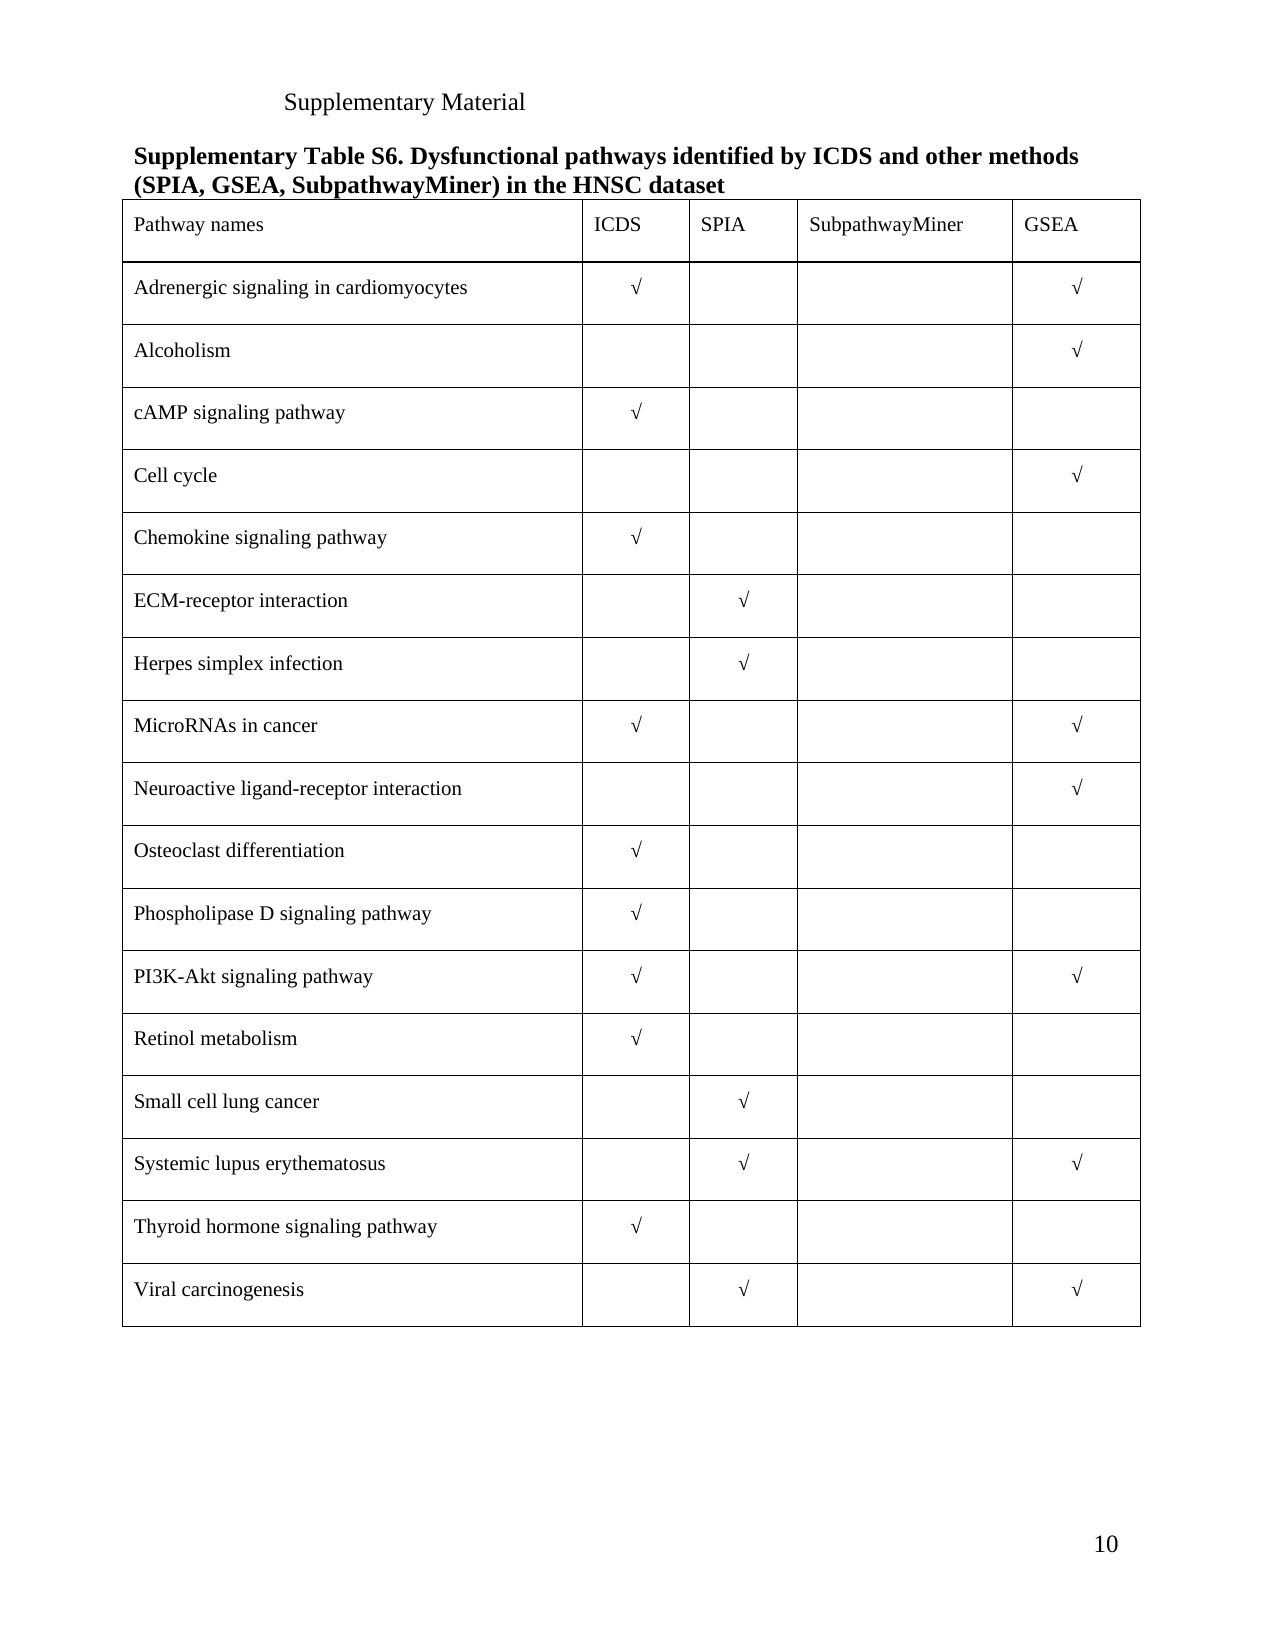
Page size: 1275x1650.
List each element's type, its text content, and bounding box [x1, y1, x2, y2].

table_cell [798, 388, 1012, 449]
table_cell [690, 450, 797, 512]
table_cell [1013, 1201, 1140, 1263]
table_cell PI3K-Akt signaling pathway [123, 951, 582, 1013]
table_cell [1013, 1076, 1140, 1138]
table_cell [1013, 1014, 1140, 1075]
table_cell √ [690, 1264, 797, 1326]
table_cell ECM-receptor interaction [123, 575, 582, 637]
table_cell [798, 450, 1012, 512]
table_cell Adrenergic signaling in cardiomyocytes [123, 263, 582, 324]
table_cell √ [1013, 701, 1140, 762]
table_cell √ [583, 263, 689, 324]
table_cell Cell cycle [123, 450, 582, 512]
table_cell √ [1013, 1139, 1140, 1200]
table_cell [690, 763, 797, 825]
table_cell [690, 1014, 797, 1075]
table_cell [690, 701, 797, 762]
table_cell [690, 513, 797, 574]
table_cell √ [690, 1076, 797, 1138]
table_cell Small cell lung cancer [123, 1076, 582, 1138]
table_cell √ [1013, 763, 1140, 825]
table_cell [798, 263, 1012, 324]
table_cell [798, 701, 1012, 762]
table_cell MicroRNAs in cancer [123, 701, 582, 762]
table_cell [583, 450, 689, 512]
table_cell √ [583, 513, 689, 574]
table_cell √ [583, 388, 689, 449]
table_cell [798, 1139, 1012, 1200]
table_cell Viral carcinogenesis [123, 1264, 582, 1326]
table_cell [798, 513, 1012, 574]
table_cell [798, 951, 1012, 1013]
table_cell √ [1013, 325, 1140, 387]
table_cell Neuroactive ligand-receptor interaction [123, 763, 582, 825]
table_cell [798, 1264, 1012, 1326]
table_header SPIA [690, 200, 797, 261]
table_cell [583, 763, 689, 825]
table_cell √ [1013, 1264, 1140, 1326]
table_cell [1013, 513, 1140, 574]
table_cell √ [583, 1201, 689, 1263]
table_cell [583, 325, 689, 387]
table_cell [1013, 638, 1140, 699]
table_cell [798, 575, 1012, 637]
table_cell [690, 889, 797, 950]
table_cell [1013, 575, 1140, 637]
table_cell [1013, 388, 1140, 449]
table_cell Thyroid hormone signaling pathway [123, 1201, 582, 1263]
table_cell [583, 1264, 689, 1326]
table_cell [583, 1076, 689, 1138]
table_cell Osteoclast differentiation [123, 826, 582, 887]
table_cell [798, 325, 1012, 387]
table_cell Phospholipase D signaling pathway [123, 889, 582, 950]
table_header GSEA [1013, 200, 1140, 261]
table_header SubpathwayMiner [798, 200, 1012, 261]
table_cell Alcoholism [123, 325, 582, 387]
table_header Pathway names [123, 200, 582, 261]
table_cell [798, 889, 1012, 950]
table_cell [1013, 826, 1140, 887]
table_cell √ [583, 701, 689, 762]
table_cell [798, 1201, 1012, 1263]
table_cell Retinol metabolism [123, 1014, 582, 1075]
table_cell Chemokine signaling pathway [123, 513, 582, 574]
table_cell [583, 638, 689, 699]
table_header ICDS [583, 200, 689, 261]
table_cell √ [1013, 951, 1140, 1013]
table_cell √ [1013, 263, 1140, 324]
table_cell [798, 1014, 1012, 1075]
table_cell Herpes simplex infection [123, 638, 582, 699]
table_cell [583, 575, 689, 637]
table_cell [583, 1139, 689, 1200]
table_cell [690, 1201, 797, 1263]
table_cell √ [583, 889, 689, 950]
table_cell √ [690, 1139, 797, 1200]
table_cell [690, 263, 797, 324]
table_cell [798, 763, 1012, 825]
table_cell cAMP signaling pathway [123, 388, 582, 449]
table_cell √ [583, 951, 689, 1013]
table_cell [798, 638, 1012, 699]
table_cell [798, 1076, 1012, 1138]
table_cell [1013, 889, 1140, 950]
table_cell √ [690, 575, 797, 637]
table_cell [690, 325, 797, 387]
text Supplementary Table S6. Dysfunctional pathways identified by ICDS and other methods (SPIA, GSEA, SubpathwayMiner) in the HNSC dataset [133, 141, 1152, 199]
table_cell Systemic lupus erythematosus [123, 1139, 582, 1200]
table_cell [690, 951, 797, 1013]
table_cell √ [690, 638, 797, 699]
table_cell √ [583, 826, 689, 887]
table_cell √ [1013, 450, 1140, 512]
table_cell [690, 826, 797, 887]
table_cell [798, 826, 1012, 887]
table_cell √ [583, 1014, 689, 1075]
table_cell [690, 388, 797, 449]
